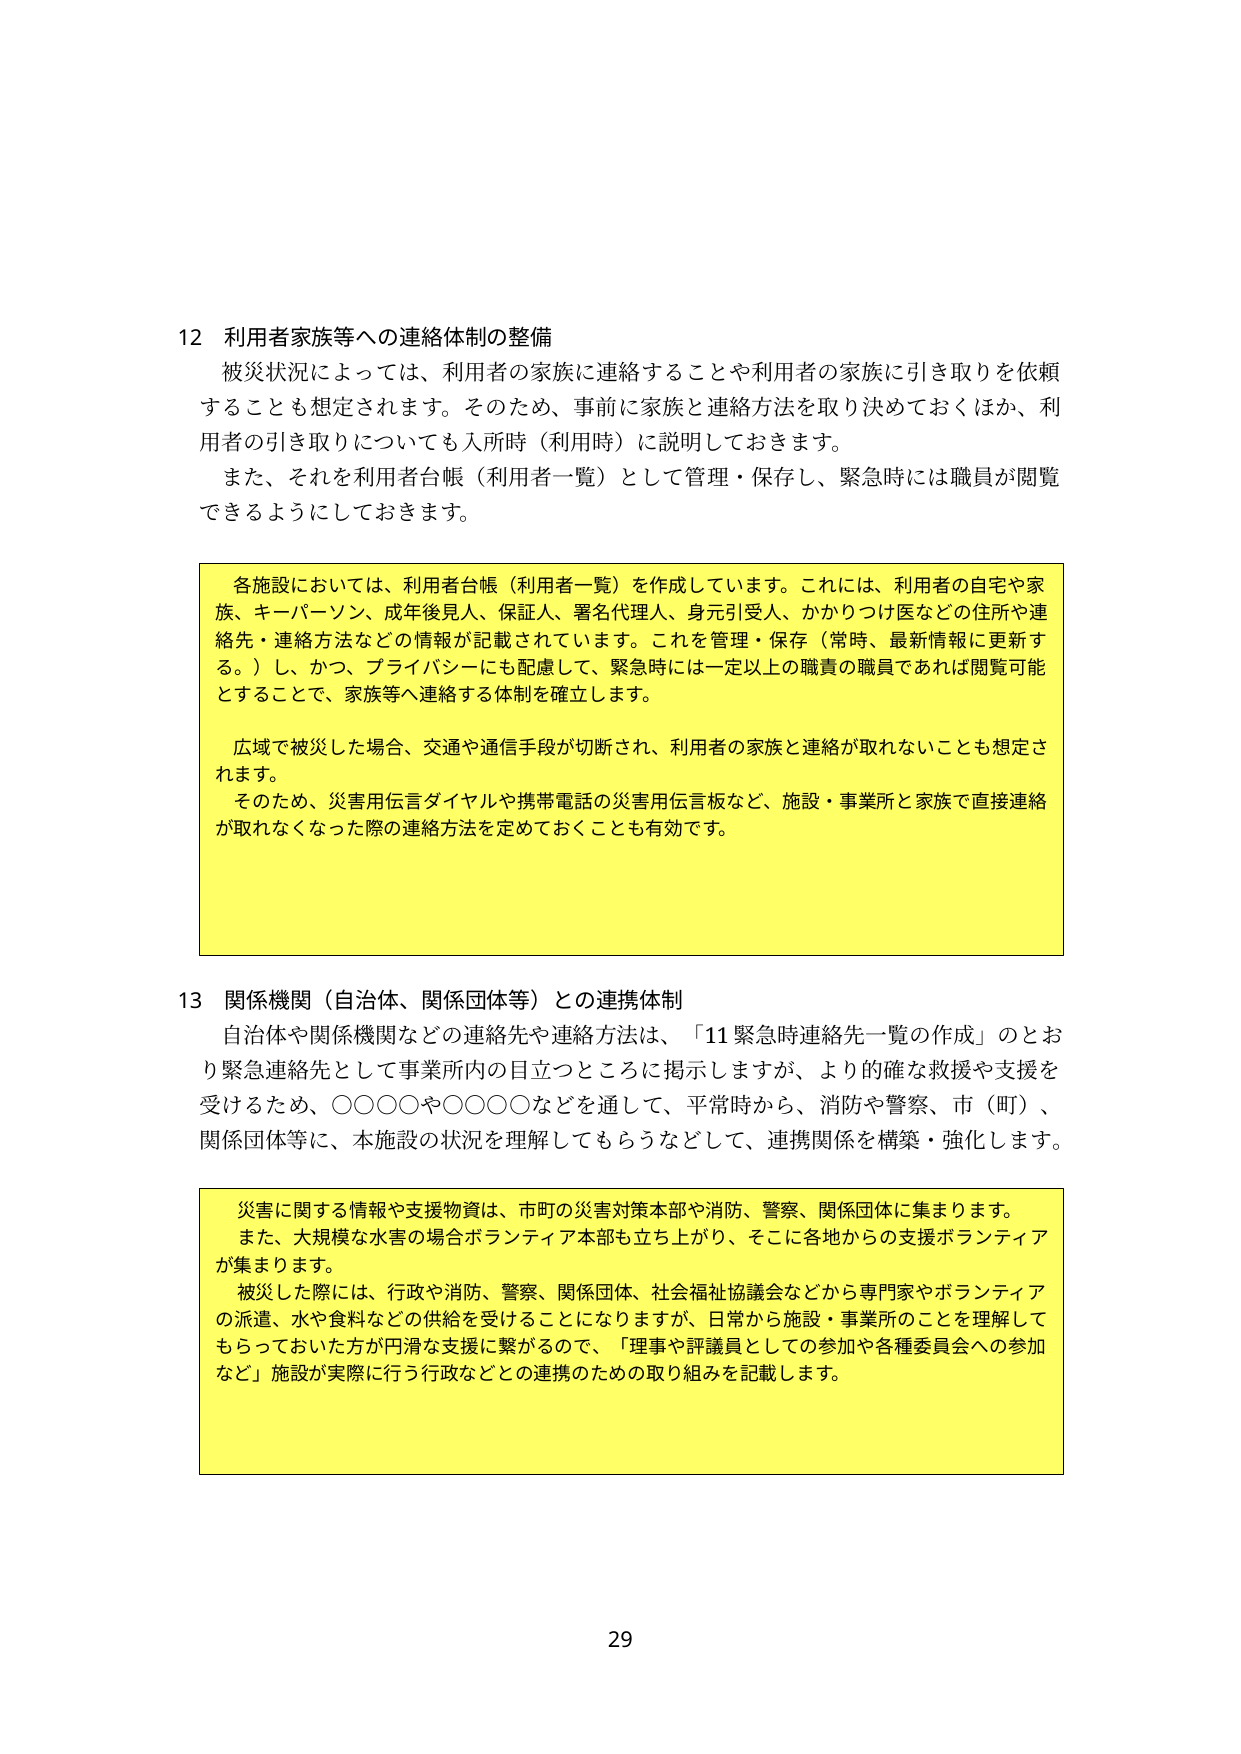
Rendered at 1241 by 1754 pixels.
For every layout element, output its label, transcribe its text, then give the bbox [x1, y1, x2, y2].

text 13 関係機関（自治体、関係団体等）との連携体制 [177, 982, 1063, 1017]
text 被災状況によっては、利用者の家族に連絡することや利用者の家族に引き取りを依頼することも想定されます。そのため、事前に家族と連絡方法を取り決めておくほか、利用者の引き取りについても入所時（利用時）に説明しておきます。 [199, 353, 1063, 458]
text また、それを利用者台帳（利用者一覧）として管理・保存し、緊急時には職員が閲覧できるようにしておきます。 [199, 458, 1063, 528]
text 12 利用者家族等への連絡体制の整備 [177, 319, 1063, 353]
text 自治体や関係機関などの連絡先や連絡方法は、「11緊急時連絡先一覧の作成」のとおり緊急連絡先として事業所内の目立つところに掲示しますが、より的確な救援や支援を受けるため、○○○○や○○○○などを通して、平常時から、消防や警察、市（町）、関係団体等に、本施設の状況を理解してもらうなどして、連携関係を構築・強化します。 [199, 1017, 1063, 1156]
